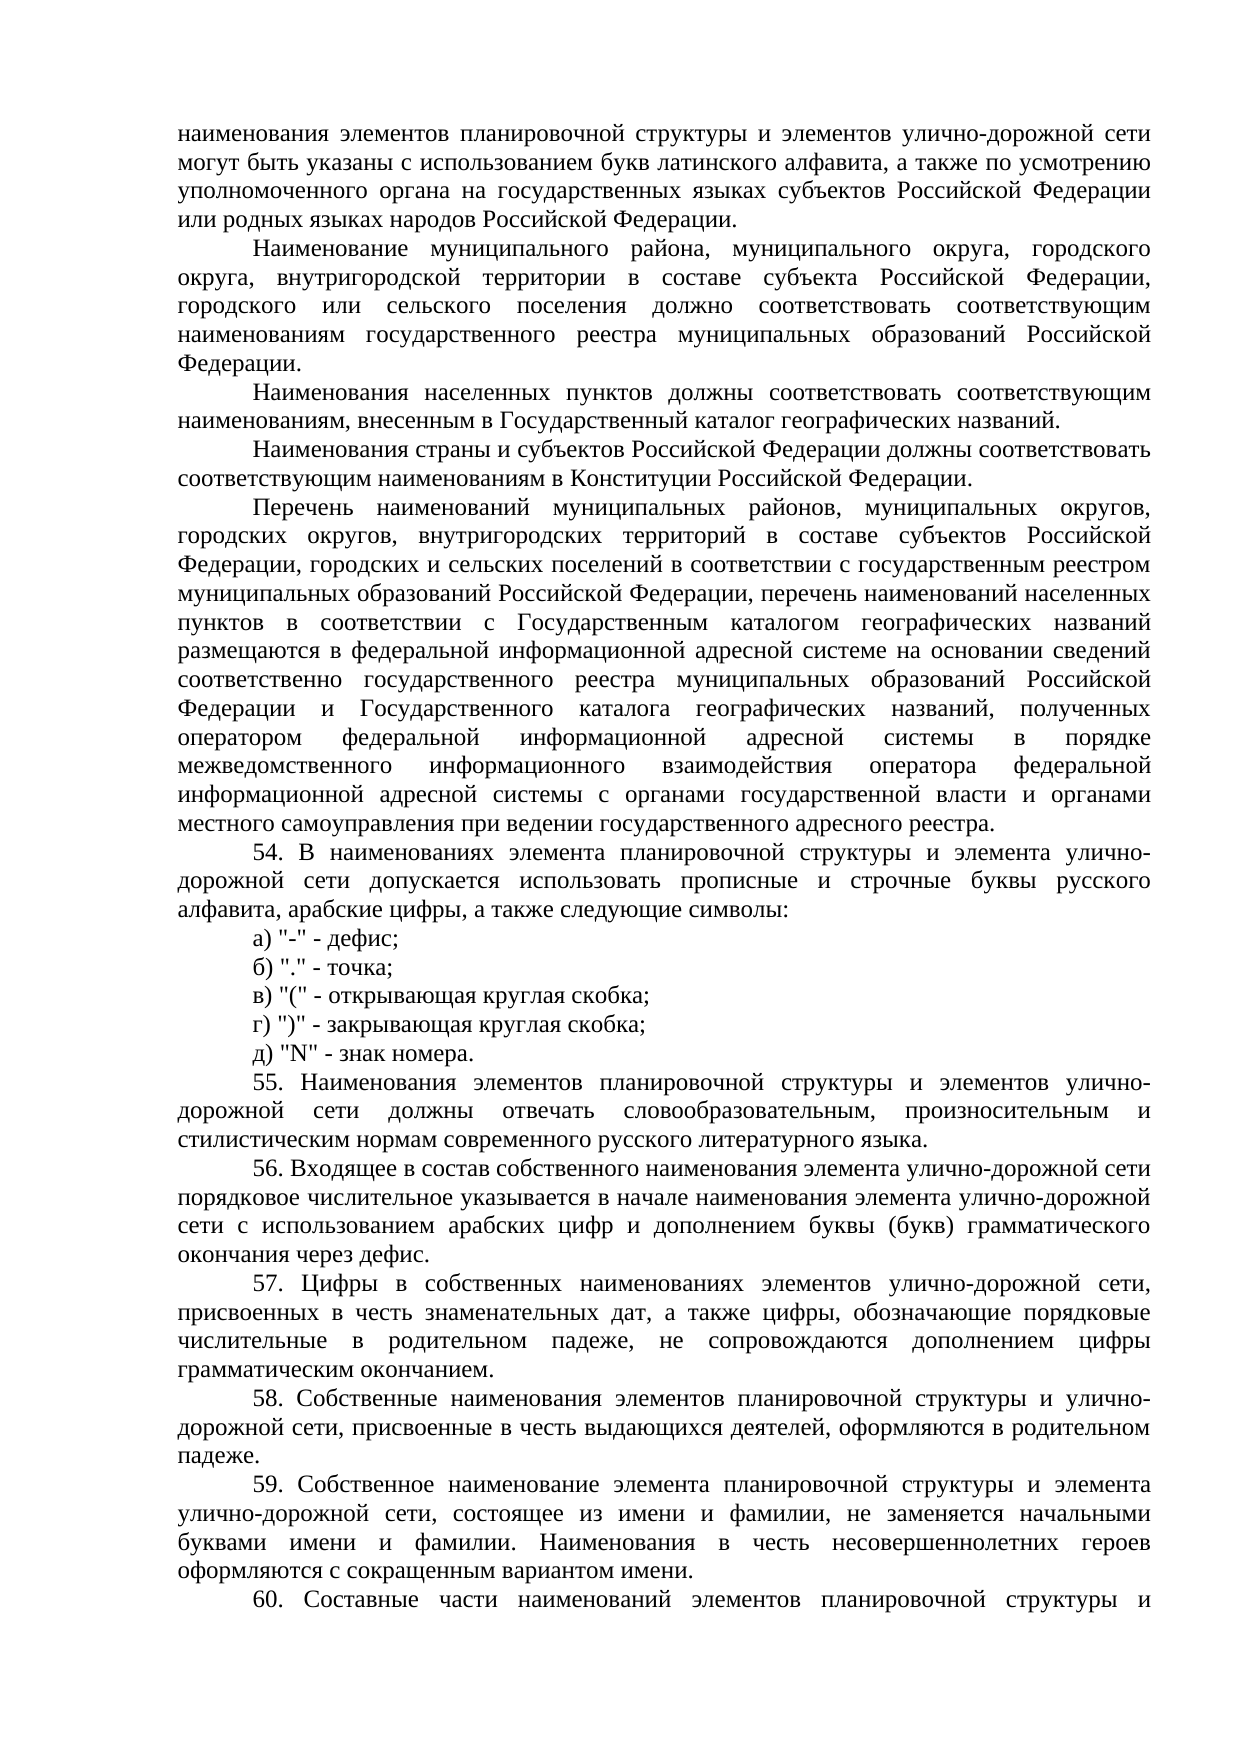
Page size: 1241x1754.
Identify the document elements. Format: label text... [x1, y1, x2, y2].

text а) "-" - дефис; [177, 923, 1152, 952]
text Наименования населенных пунктов должны соответствовать соответствующим наименованиям, внесенным в Государственный каталог географических названий. [177, 377, 1152, 434]
text д) "N" - знак номера. [177, 1038, 1152, 1067]
text Наименование муниципального района, муниципального округа, городского округа, внутригородской территории в составе субъекта Российской Федерации, городского или сельского поселения должно соответствовать соответствующим наименованиям государственного реестра муниципальных образований Российской Федерации. [177, 233, 1152, 377]
text Наименования страны и субъектов Российской Федерации должны соответствовать соответствующим наименованиям в Конституции Российской Федерации. [177, 434, 1152, 492]
text г) ")" - закрывающая круглая скобка; [177, 1009, 1152, 1038]
text 58. Собственные наименования элементов планировочной структуры и улично-дорожной сети, присвоенные в честь выдающихся деятелей, оформляются в родительном падеже. [177, 1383, 1152, 1469]
text 56. Входящее в состав собственного наименования элемента улично-дорожной сети порядковое числительное указывается в начале наименования элемента улично-дорожной сети с использованием арабских цифр и дополнением буквы (букв) грамматического окончания через дефис. [177, 1153, 1152, 1268]
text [177, 118, 1152, 233]
text 57. Цифры в собственных наименованиях элементов улично-дорожной сети, присвоенных в честь знаменательных дат, а также цифры, обозначающие порядковые числительные в родительном падеже, не сопровождаются дополнением цифры грамматическим окончанием. [177, 1268, 1152, 1383]
text 54. В наименованиях элемента планировочной структуры и элемента улично-дорожной сети допускается использовать прописные и строчные буквы русского алфавита, арабские цифры, а также следующие символы: [177, 837, 1152, 923]
text б) "." - точка; [177, 952, 1152, 981]
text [177, 1584, 1152, 1613]
text 59. Собственное наименование элемента планировочной структуры и элемента улично-дорожной сети, состоящее из имени и фамилии, не заменяется начальными буквами имени и фамилии. Наименования в честь несовершеннолетних героев оформляются с сокращенным вариантом имени. [177, 1469, 1152, 1584]
text Перечень наименований муниципальных районов, муниципальных округов, городских округов, внутригородских территорий в составе субъектов Российской Федерации, городских и сельских поселений в соответствии с государственным реестром муниципальных образований Российской Федерации, перечень наименований населенных пунктов в соответствии с Государственным каталогом географических названий размещаются в федеральной информационной адресной системе на основании сведений соответственно государственного реестра муниципальных образований Российской Федерации и Государственного каталога географических названий, полученных оператором федеральной информационной адресной системы в порядке межведомственного информационного взаимодействия оператора федеральной информационной адресной системы с органами государственной власти и органами местного самоуправления при ведении государственного адресного реестра. [177, 492, 1152, 837]
text в) "(" - открывающая круглая скобка; [177, 981, 1152, 1009]
text 55. Наименования элементов планировочной структуры и элементов улично-дорожной сети должны отвечать словообразовательным, произносительным и стилистическим нормам современного русского литературного языка. [177, 1067, 1152, 1153]
